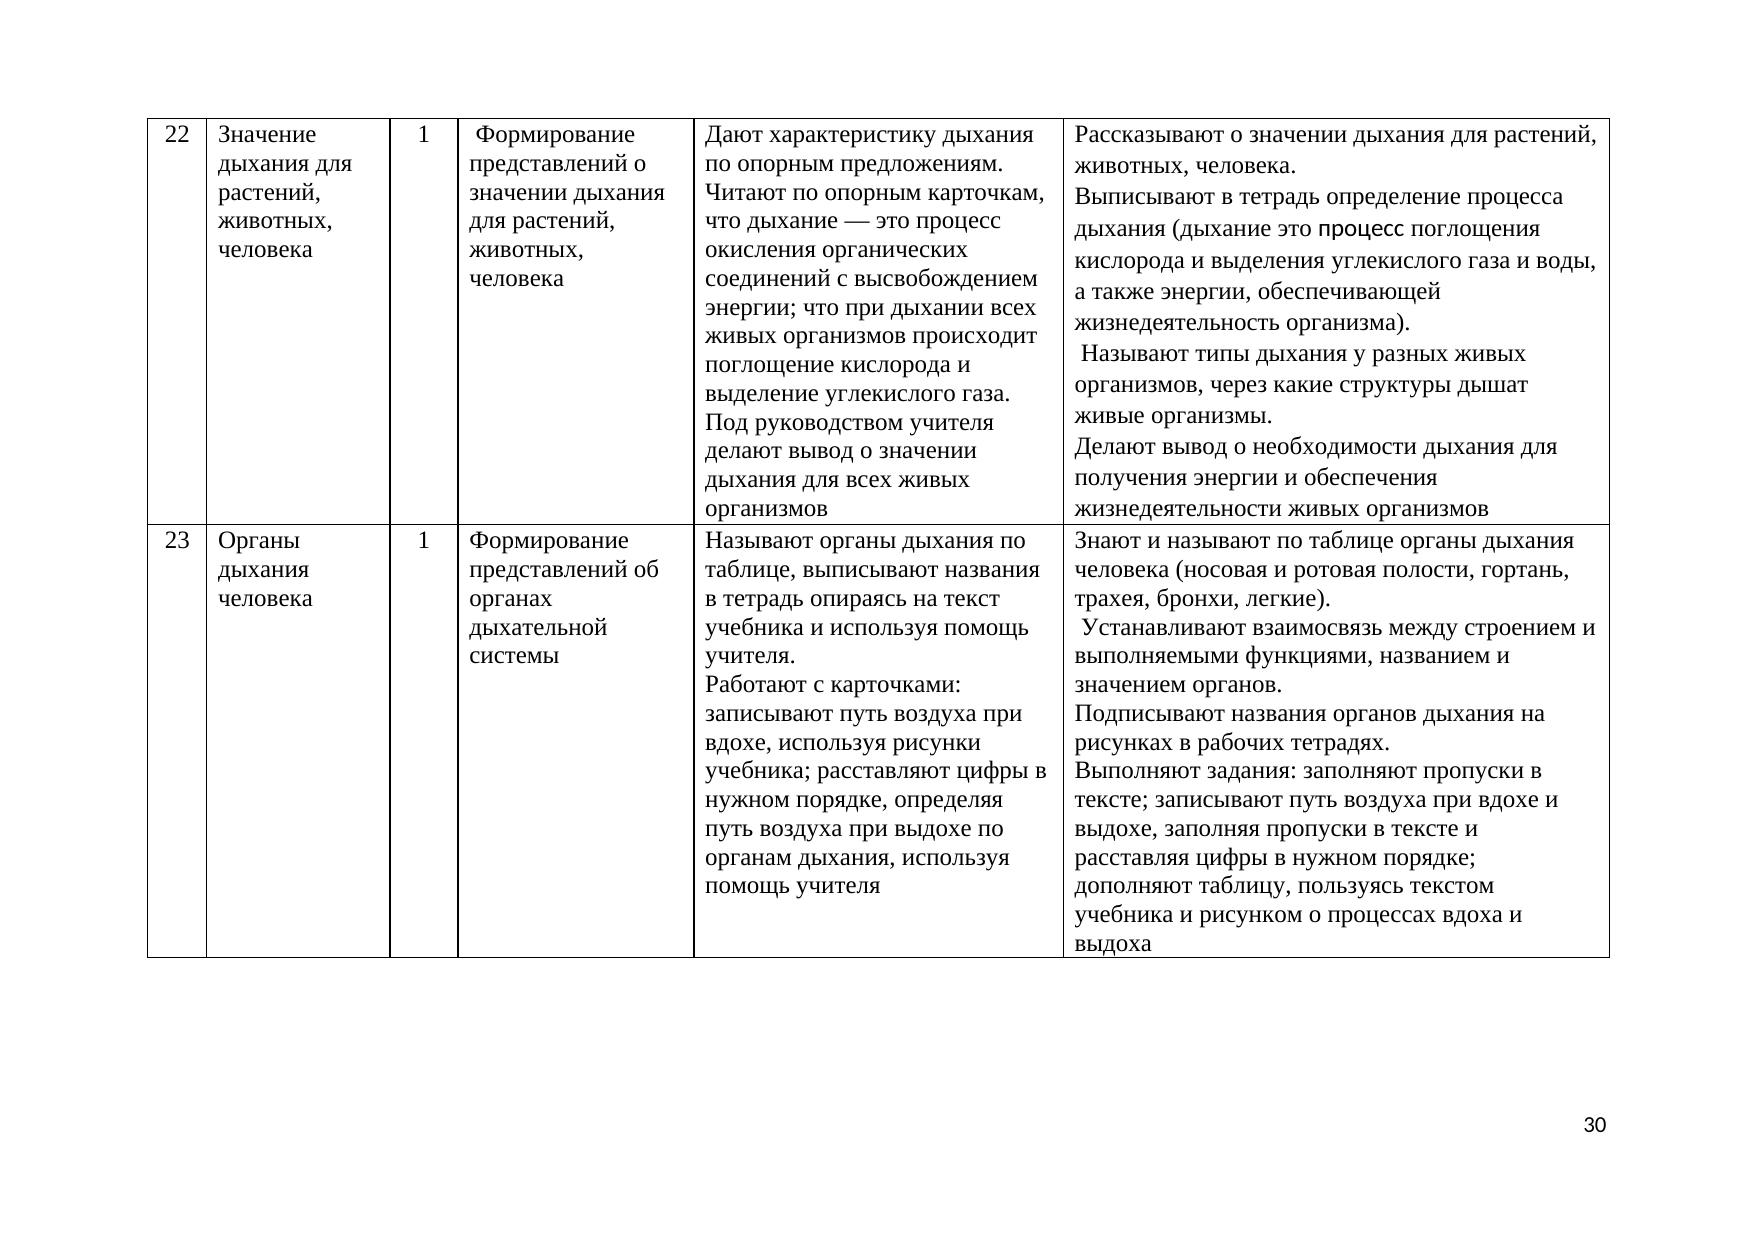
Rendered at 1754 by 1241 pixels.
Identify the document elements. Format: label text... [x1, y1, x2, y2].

table_cell Рассказывают о значении дыхания для растений, животных, человека. Выписывают в тетрадь определение процесса дыхания (дыхание это процесс поглощения кислорода и выделения углекислого газа и воды, а также энергии, обеспечивающей жизнедеятельность организма). Называют типы дыхания у разных живых организмов, через какие структуры дышат живые организмы. Делают вывод о необходимости дыхания для получения энергии и обеспечения жизнедеятельности живых организмов [1064, 119, 1609, 524]
table_cell 1 [391, 525, 457, 957]
table_cell 22 [148, 119, 206, 524]
table_cell Дают характеристику дыхания по опорным предложениям. Читают по опорным карточкам, что дыхание — это процесс окисления органических соединений с высвобождением энергии; что при дыхании всех живых организмов происходит поглощение кислорода и выделение углекислого газа. Под руководством учителя делают вывод о значении дыхания для всех живых организмов [695, 119, 1063, 524]
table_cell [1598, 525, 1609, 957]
table_cell Формирование представлений об органах дыхательной системы [459, 525, 693, 957]
table_cell 1 [391, 119, 457, 524]
table_cell 23 [148, 525, 206, 957]
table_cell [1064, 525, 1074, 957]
table_cell Органы дыхания человека [207, 525, 389, 957]
table_cell Называют органы дыхания по таблице, выписывают названия в тетрадь опираясь на текст учебника и используя помощь учителя. Работают с карточками: записывают путь воздуха при вдохе, используя рисунки учебника; расставляют цифры в нужном порядке, определяя путь воздуха при выдохе по органам дыхания, используя помощь учителя [695, 525, 1063, 957]
table_cell Значение дыхания для растений, животных, человека [207, 119, 389, 524]
table_cell Формирование представлений о значении дыхания для растений, животных, человека [459, 119, 693, 524]
